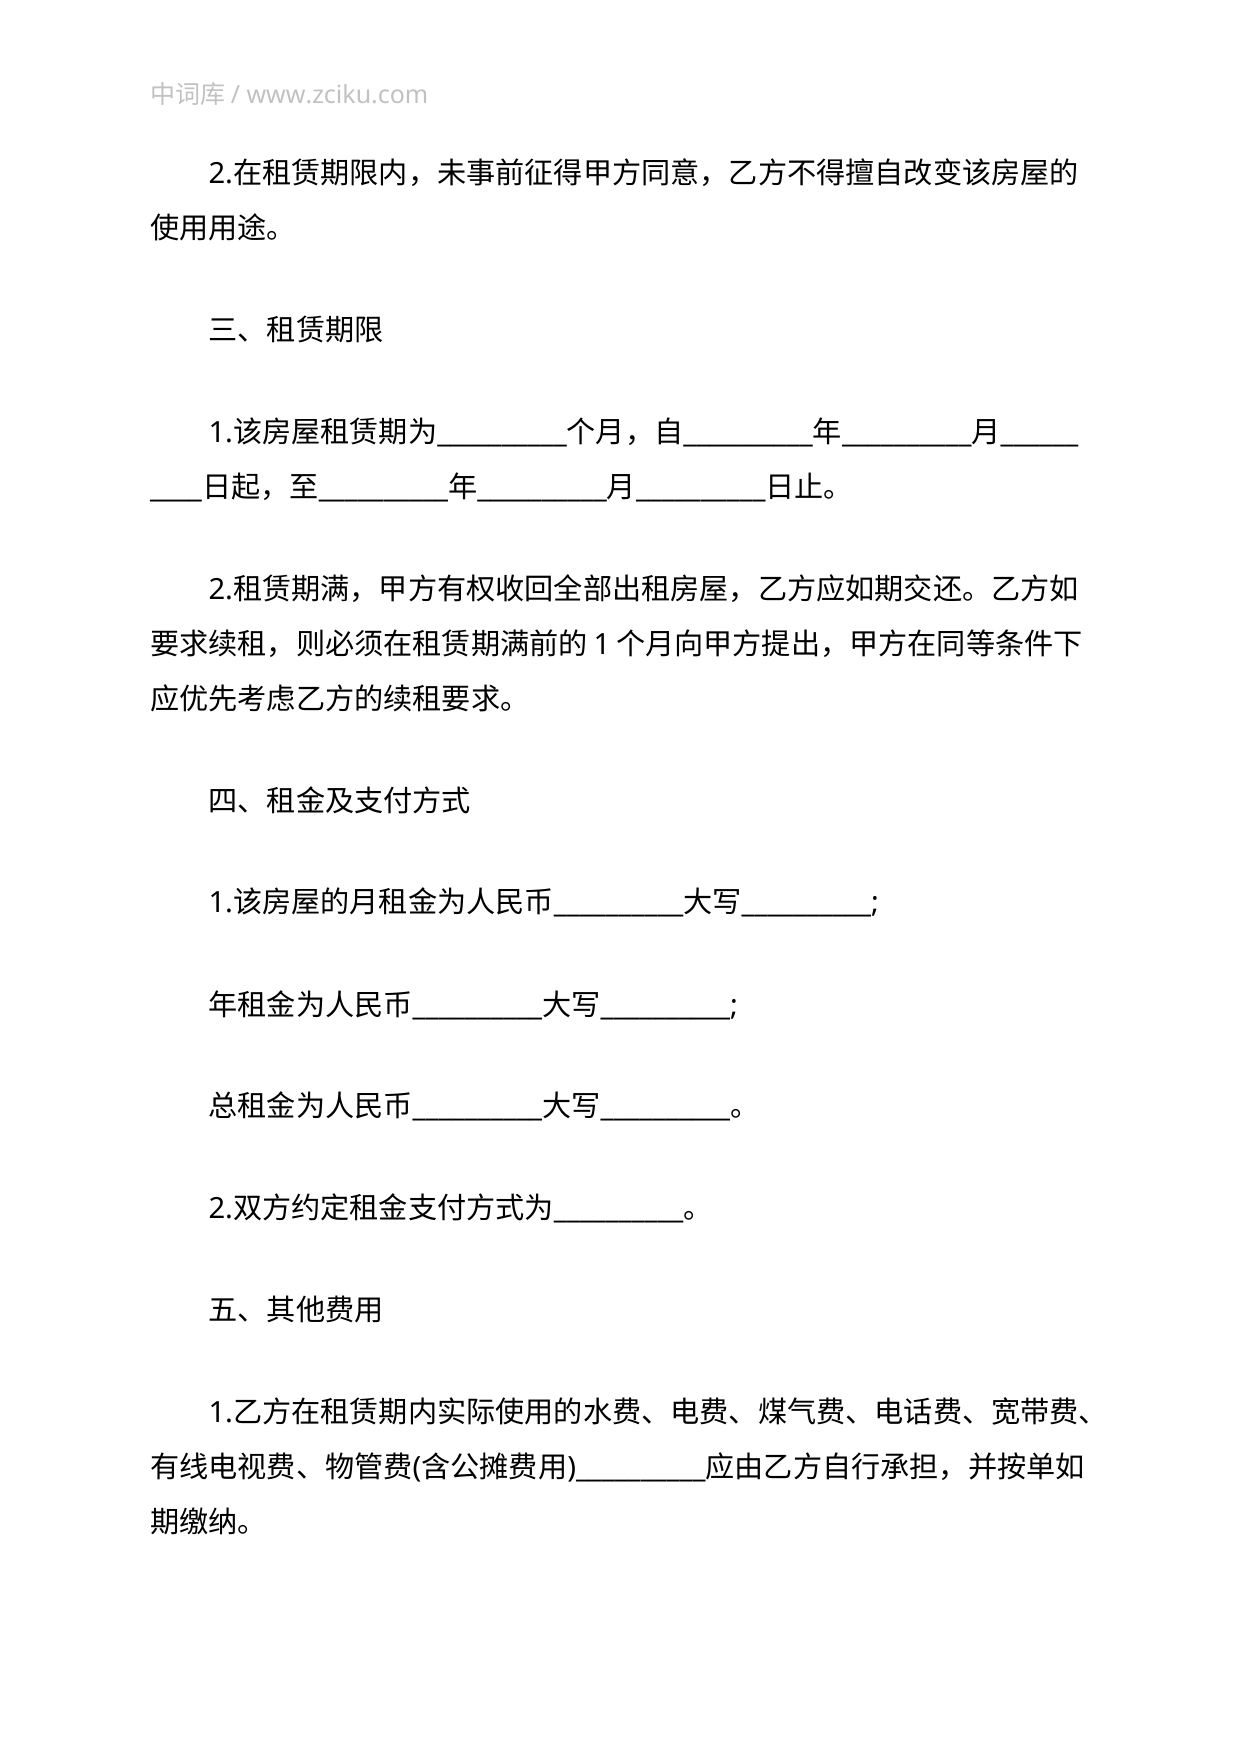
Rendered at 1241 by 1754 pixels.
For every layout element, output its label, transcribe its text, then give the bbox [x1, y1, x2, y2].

text 2.租赁期满，甲方有权收回全部出租房屋，乙方应如期交还。乙方如要求续租，则必须在租赁期满前的1个月向甲方提出，甲方在同等条件下应优先考虑乙方的续租要求。 [150, 566, 1090, 718]
text 2.双方约定租金支付方式为__________。 [150, 1185, 1090, 1227]
text 1.乙方在租赁期内实际使用的水费、电费、煤气费、电话费、宽带费、有线电视费、物管费(含公摊费用)__________应由乙方自行承担，并按单如期缴纳。 [150, 1389, 1090, 1541]
text 2.在租赁期限内，未事前征得甲方同意，乙方不得擅自改变该房屋的使用用途。 [150, 150, 1090, 247]
text 四、租金及支付方式 [150, 777, 1090, 819]
text 1.该房屋租赁期为__________个月，自__________年__________月__________日起，至__________年__________月__________日止。 [150, 408, 1090, 506]
text 三、租赁期限 [150, 307, 1090, 349]
text 年租金为人民币__________大写__________; [150, 981, 1090, 1023]
text 总租金为人民币__________大写__________。 [150, 1083, 1090, 1125]
text 五、其他费用 [150, 1287, 1090, 1329]
text 1.该房屋的月租金为人民币__________大写__________; [150, 879, 1090, 921]
